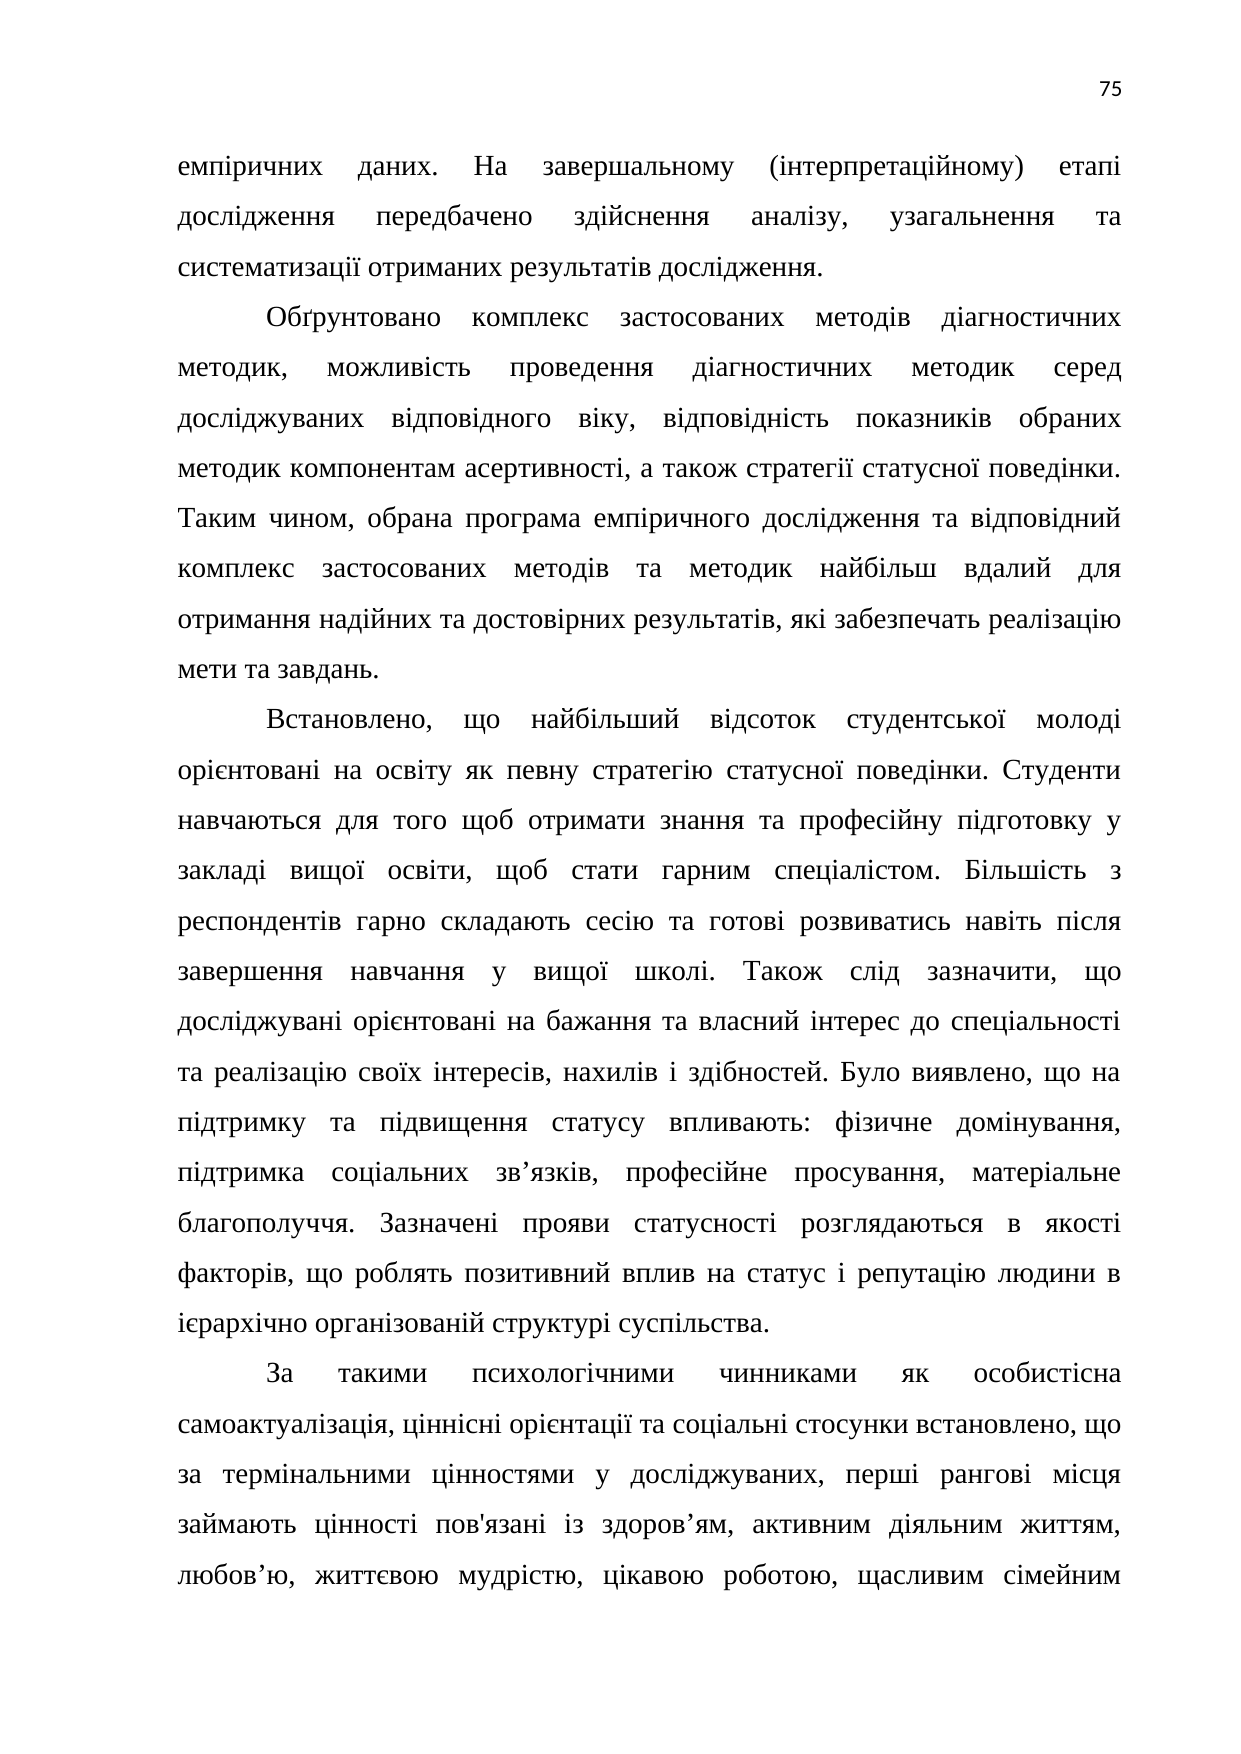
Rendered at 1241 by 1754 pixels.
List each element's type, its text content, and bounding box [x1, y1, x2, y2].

text Встановлено, що найбільший відсоток студентської молоді орієнтовані на освіту як певну стратегію статусної поведінки. Студенти навчаються для того щоб отримати знання та професійну підготовку у закладі вищої освіти, щоб стати гарним спеціалістом. Більшість з респондентів гарно складають сесію та готові розвиватись навіть після завершення навчання у вищої школі. Також слід зазначити, що досліджувані орієнтовані на бажання та власний інтерес до спеціальності та реалізацію своїх інтересів, нахилів і здібностей. Було виявлено, що на підтримку та підвищення статусу впливають: фізичне домінування, підтримка соціальних зв’язків, професійне просування, матеріальне благополуччя. Зазначені прояви статусності розглядаються в якості факторів, що роблять позитивний вплив на статус і репутацію людини в ієрархічно організованій структурі суспільства. [177, 702, 1122, 1339]
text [177, 148, 1122, 282]
text Обґрунтовано комплекс застосованих методів діагностичних методик, можливість проведення діагностичних методик серед досліджуваних відповідного віку, відповідність показників обраних методик компонентам асертивності, а також стратегії статусної поведінки. Таким чином, обрана програма емпіричного дослідження та відповідний комплекс застосованих методів та методик найбільш вдалий для отримання надійних та достовірних результатів, які забезпечать реалізацію мети та завдань. [177, 299, 1122, 685]
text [177, 1356, 1122, 1590]
